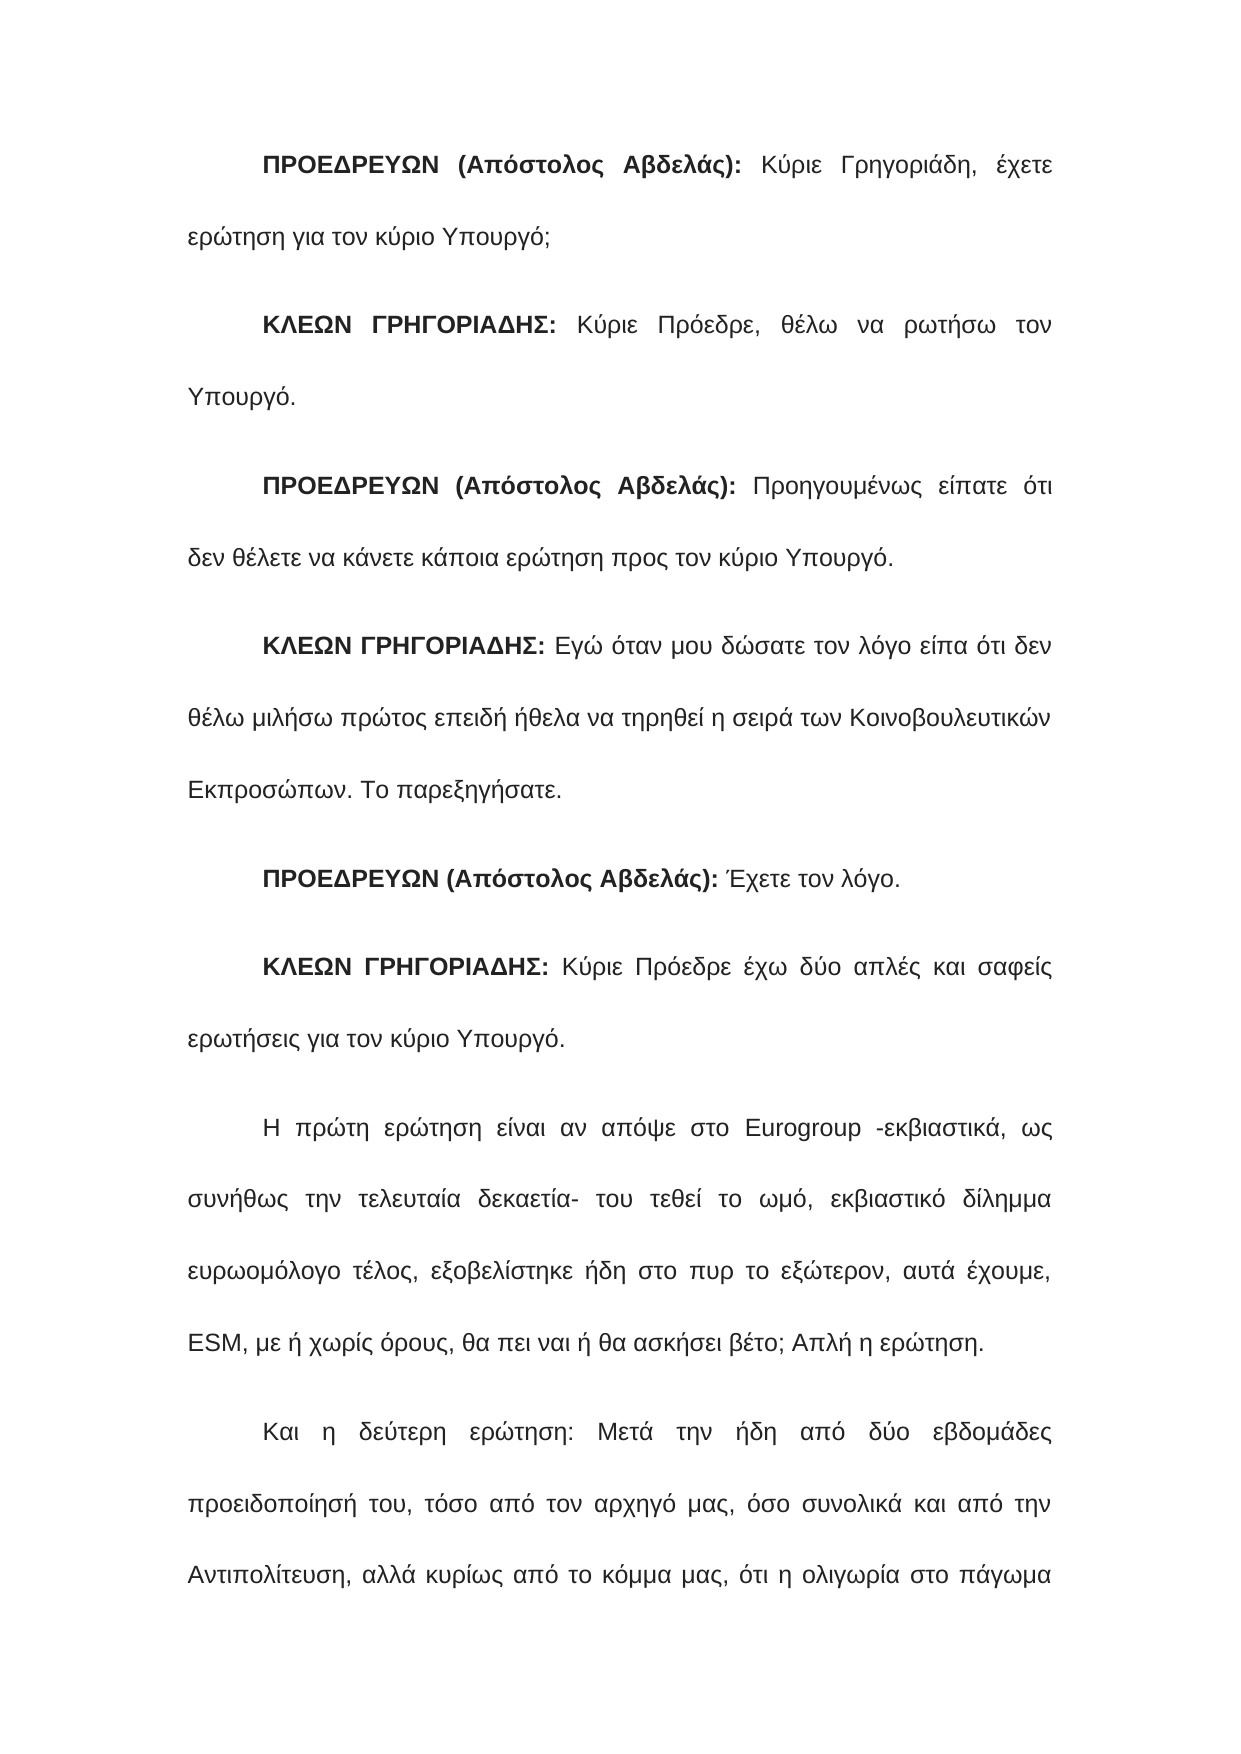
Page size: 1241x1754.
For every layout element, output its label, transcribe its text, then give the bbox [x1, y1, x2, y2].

text ΚΛΕΩΝ ΓΡΗΓΟΡΙΑΔΗΣ: Κύριε Πρόεδρε έχω δύο απλές και σαφείς ερωτήσεις για τον κύριο Υπουργό. [187, 952, 1053, 1053]
text ΚΛΕΩΝ ΓΡΗΓΟΡΙΑΔΗΣ: Εγώ όταν μου δώσατε τον λόγο είπα ότι δεν θέλω μιλήσω πρώτος επειδή ήθελα να τηρηθεί η σειρά των Κοινοβουλευτικών Εκπροσώπων. Το παρεξηγήσατε. [187, 631, 1053, 804]
text ΠΡΟΕΔΡΕΥΩΝ (Απόστολος Αβδελάς): Έχετε τον λόγο. [187, 863, 1053, 892]
text Η πρώτη ερώτηση είναι αν απόψε στο Eurogroup -εκβιαστικά, ως συνήθως την τελευταία δεκαετία- του τεθεί το ωμό, εκβιαστικό δίλημμα ευρωομόλογο τέλος, εξοβελίστηκε ήδη στο πυρ το εξώτερον, αυτά έχουμε, ESM, με ή χωρίς όρους, θα πει ναι ή θα ασκήσει βέτο; Απλή η ερώτηση. [187, 1112, 1053, 1357]
text ΠΡΟΕΔΡΕΥΩΝ (Απόστολος Αβδελάς): Κύριε Γρηγοριάδη, έχετε ερώτηση για τον κύριο Υπουργό; [187, 150, 1053, 251]
text ΚΛΕΩΝ ΓΡΗΓΟΡΙΑΔΗΣ: Κύριε Πρόεδρε, θέλω να ρωτήσω τον Υπουργό. [187, 310, 1053, 411]
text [187, 1417, 1053, 1582]
text ΠΡΟΕΔΡΕΥΩΝ (Απόστολος Αβδελάς): Προηγουμένως είπατε ότι δεν θέλετε να κάνετε κάποια ερώτηση προς τον κύριο Υπουργό. [187, 471, 1053, 571]
